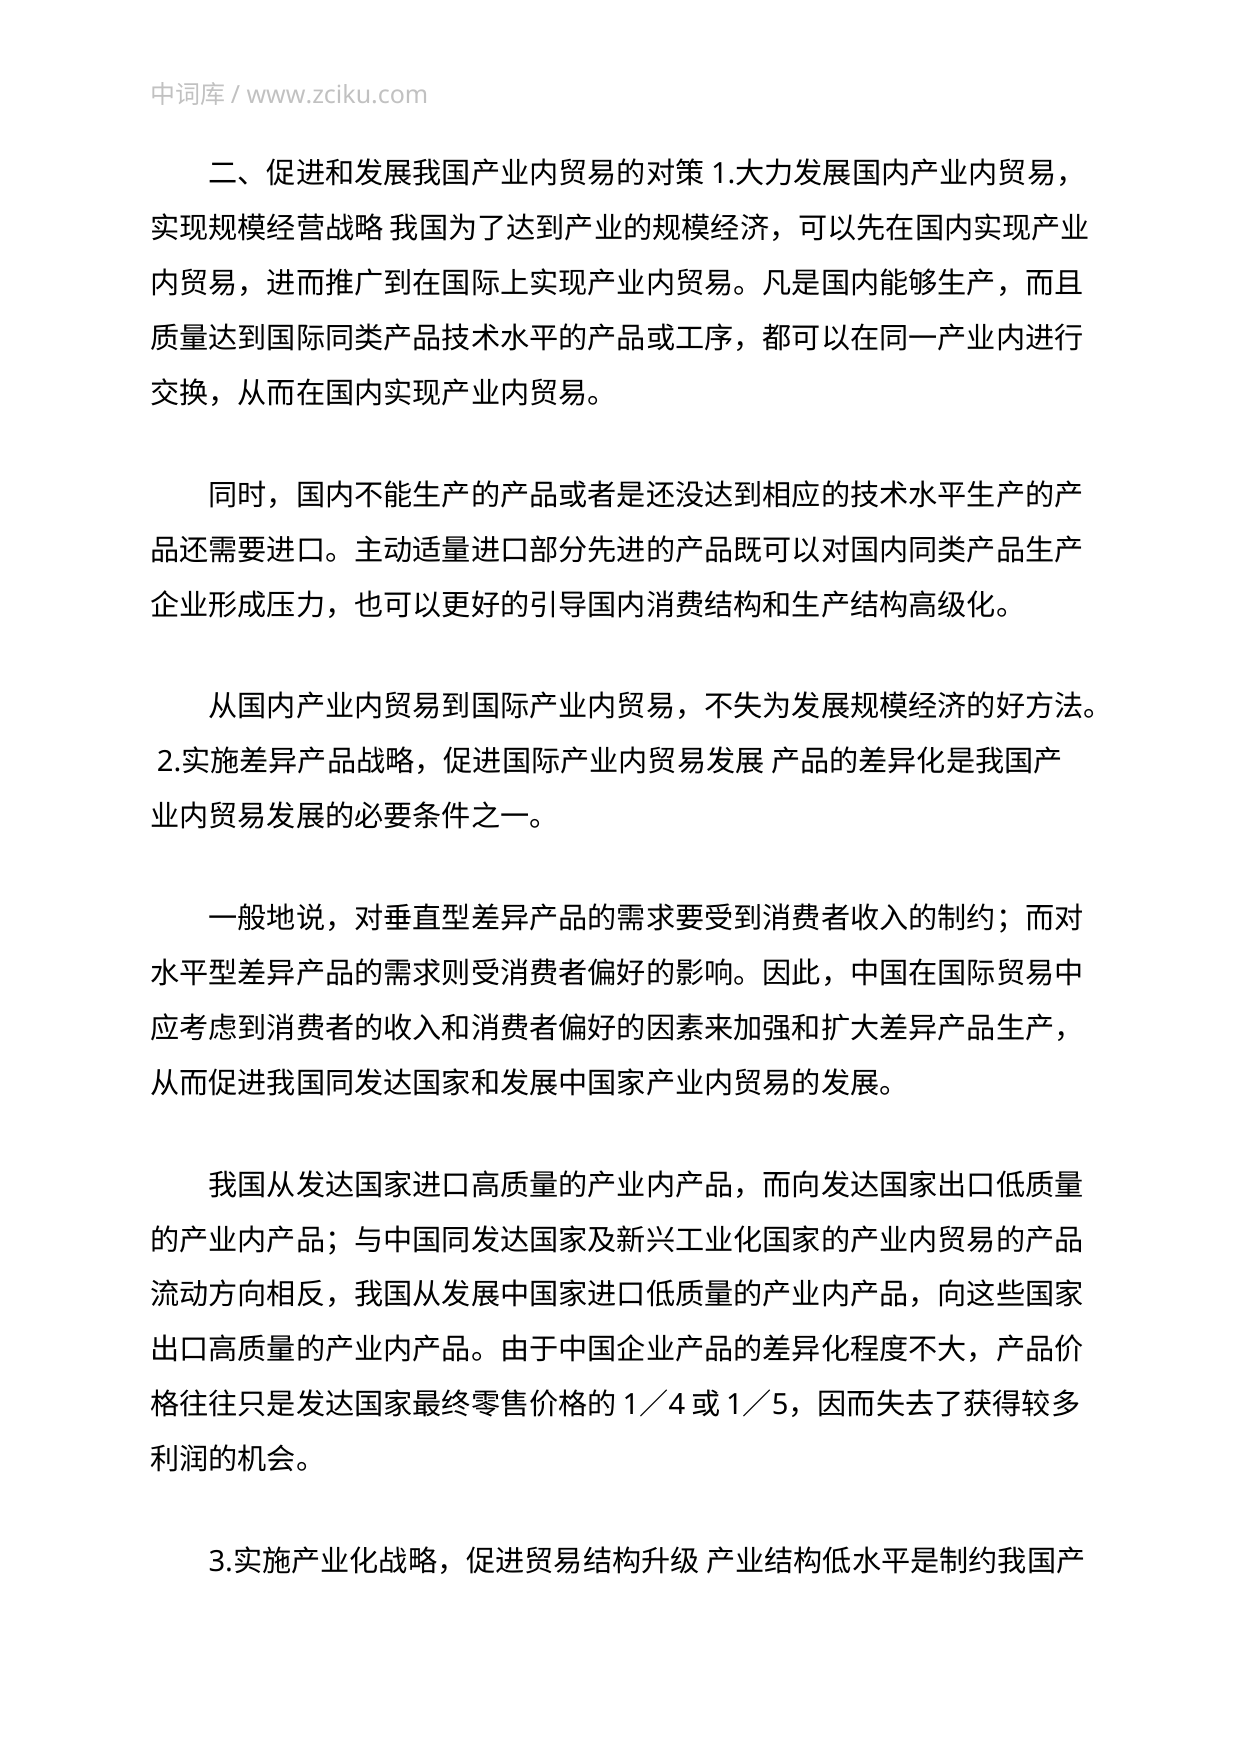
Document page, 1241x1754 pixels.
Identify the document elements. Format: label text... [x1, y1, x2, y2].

text 从国内产业内贸易到国际产业内贸易，不失为发展规模经济的好方法。 2.实施差异产品战略，促进国际产业内贸易发展 产品的差异化是我国产业内贸易发展的必要条件之一。 [150, 683, 1090, 835]
text 一般地说，对垂直型差异产品的需求要受到消费者收入的制约；而对水平型差异产品的需求则受消费者偏好的影响。因此，中国在国际贸易中应考虑到消费者的收入和消费者偏好的因素来加强和扩大差异产品生产，从而促进我国同发达国家和发展中国家产业内贸易的发展。 [150, 895, 1090, 1102]
text 二、促进和发展我国产业内贸易的对策 1.大力发展国内产业内贸易，实现规模经营战略 我国为了达到产业的规模经济，可以先在国内实现产业内贸易，进而推广到在国际上实现产业内贸易。凡是国内能够生产，而且质量达到国际同类产品技术水平的产品或工序，都可以在同一产业内进行交换，从而在国内实现产业内贸易。 [150, 150, 1090, 412]
text 同时，国内不能生产的产品或者是还没达到相应的技术水平生产的产品还需要进口。主动适量进口部分先进的产品既可以对国内同类产品生产企业形成压力，也可以更好的引导国内消费结构和生产结构高级化。 [150, 471, 1090, 623]
text 我国从发达国家进口高质量的产业内产品，而向发达国家出口低质量的产业内产品；与中国同发达国家及新兴工业化国家的产业内贸易的产品流动方向相反，我国从发展中国家进口低质量的产业内产品，向这些国家出口高质量的产业内产品。由于中国企业产品的差异化程度不大，产品价格往往只是发达国家最终零售价格的1／4或1／5，因而失去了获得较多利润的机会。 [150, 1161, 1090, 1478]
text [150, 1537, 1090, 1580]
